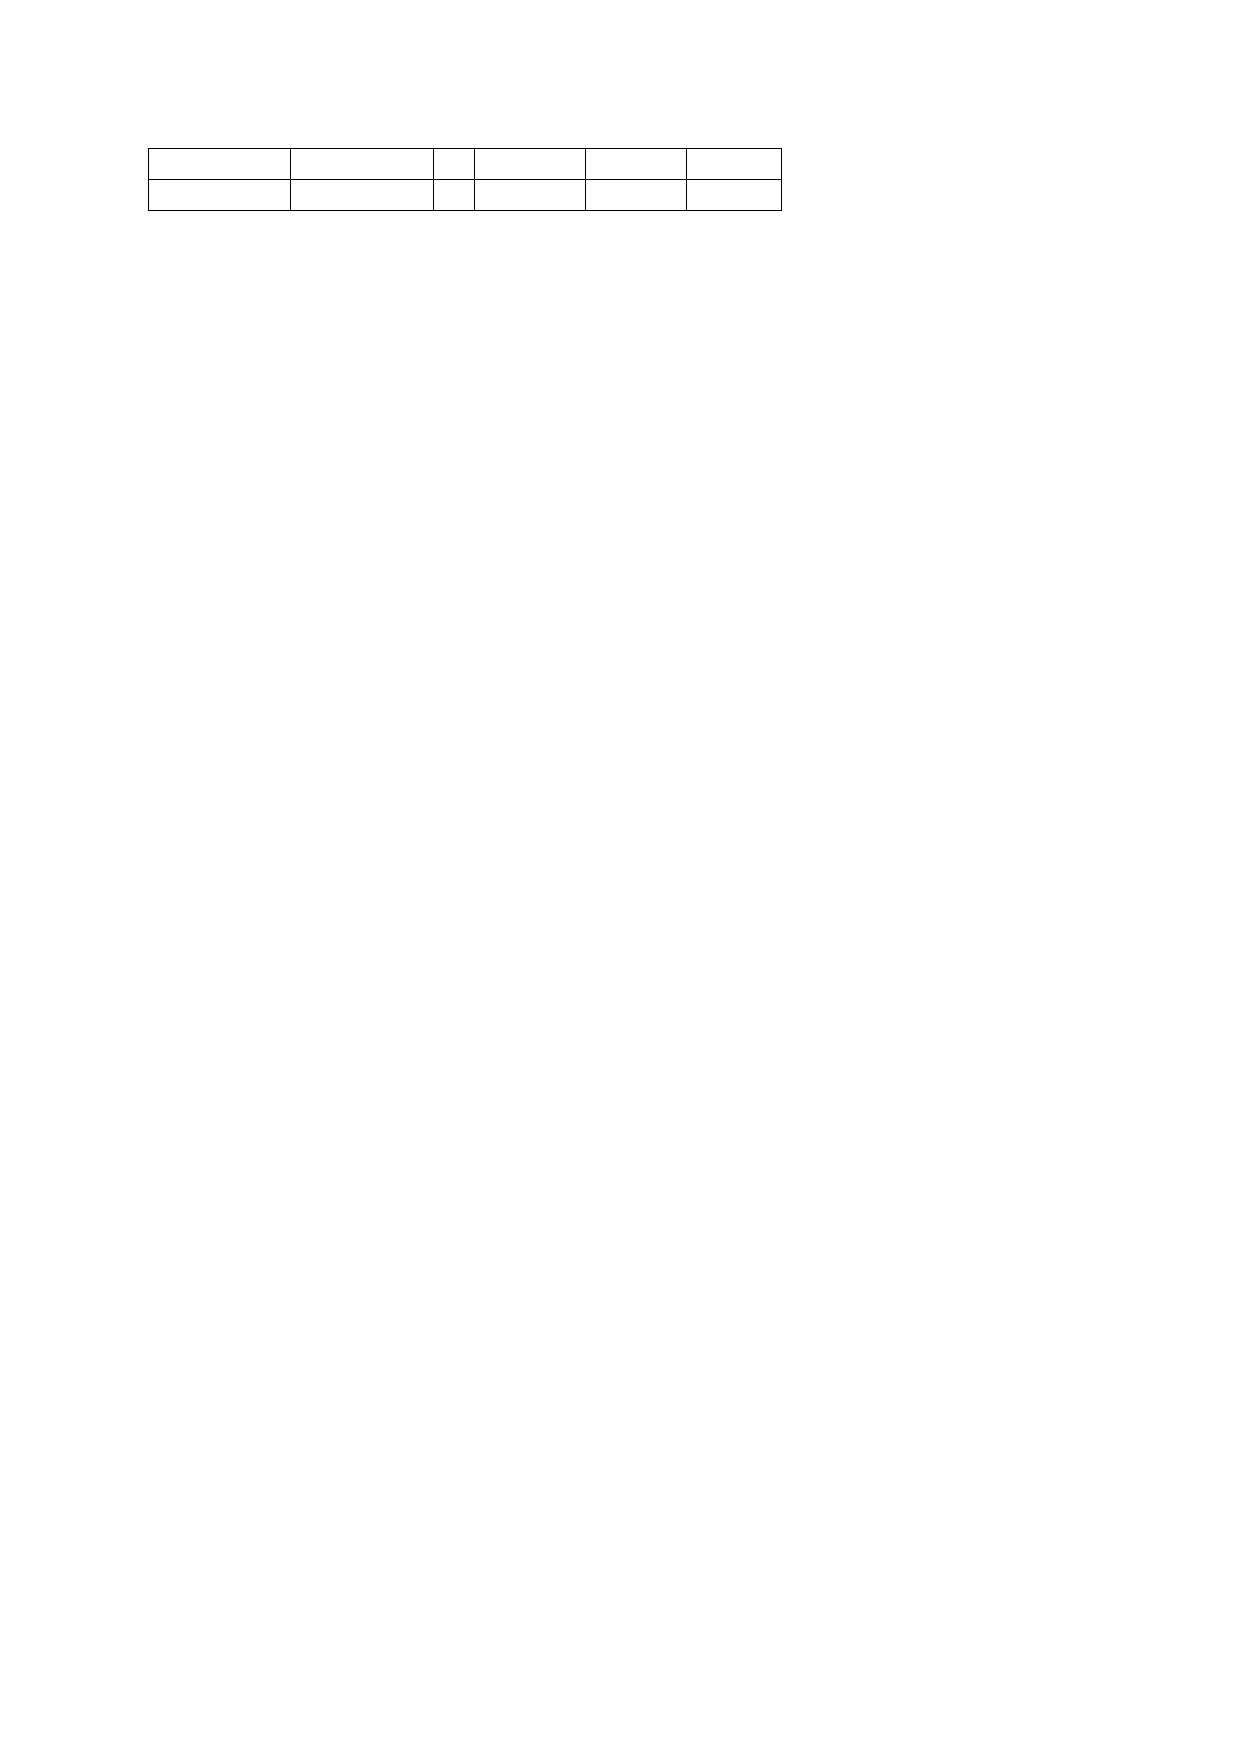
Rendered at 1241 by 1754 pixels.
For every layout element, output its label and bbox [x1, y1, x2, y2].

table_cell [586, 149, 686, 179]
table_cell [475, 180, 585, 210]
table_cell [291, 149, 433, 179]
table_cell [149, 149, 290, 179]
table_cell [149, 180, 290, 210]
table_cell [687, 149, 781, 179]
table_cell [291, 180, 433, 210]
table_cell [475, 149, 585, 179]
table_cell [586, 180, 686, 210]
table_cell [434, 149, 474, 179]
table_cell [687, 180, 781, 210]
table_cell [434, 180, 474, 210]
